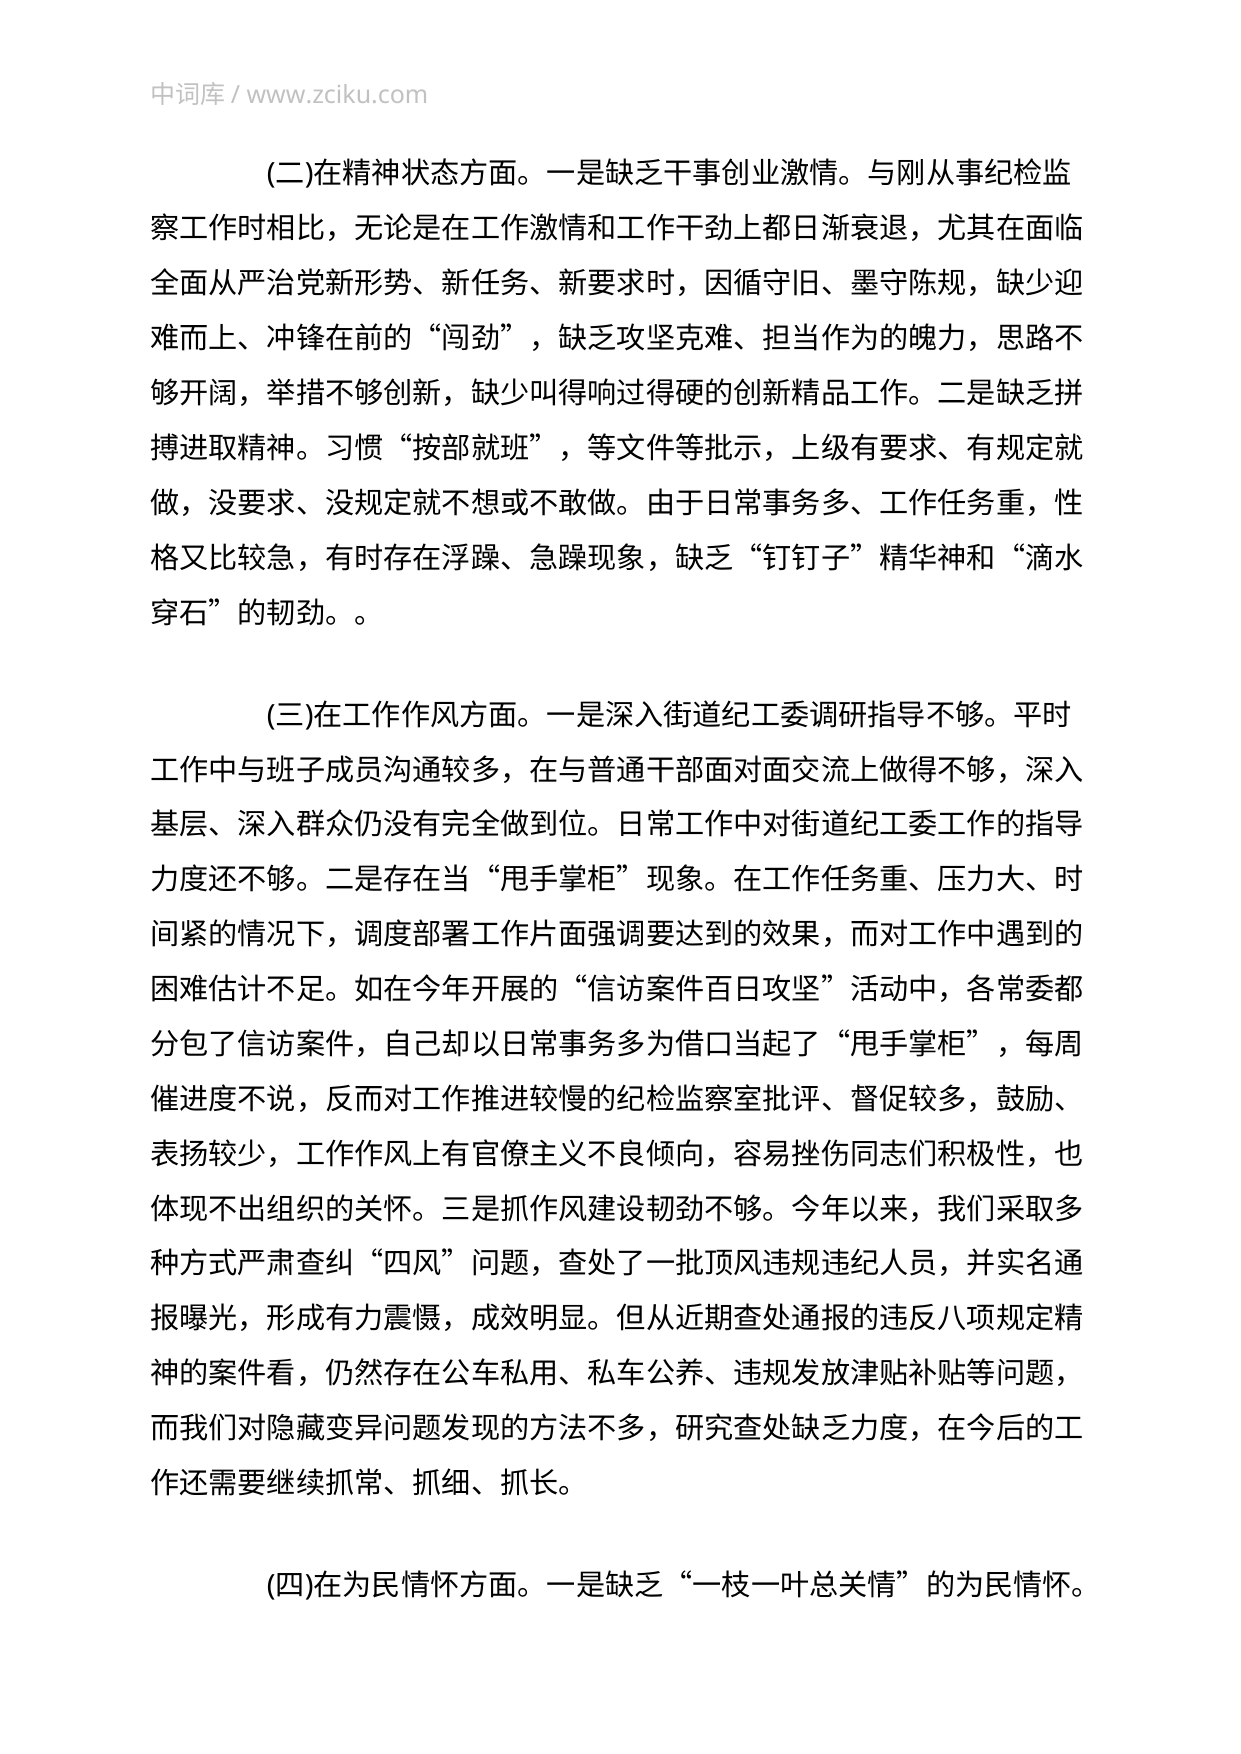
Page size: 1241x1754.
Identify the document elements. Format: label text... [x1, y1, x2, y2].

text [150, 1561, 1090, 1604]
text (三)在工作作风方面。一是深入街道纪工委调研指导不够。平时工作中与班子成员沟通较多，在与普通干部面对面交流上做得不够，深入基层、深入群众仍没有完全做到位。日常工作中对街道纪工委工作的指导力度还不够。二是存在当“甩手掌柜”现象。在工作任务重、压力大、时间紧的情况下，调度部署工作片面强调要达到的效果，而对工作中遇到的困难估计不足。如在今年开展的“信访案件百日攻坚”活动中，各常委都分包了信访案件，自己却以日常事务多为借口当起了“甩手掌柜”，每周催进度不说，反而对工作推进较慢的纪检监察室批评、督促较多，鼓励、表扬较少，工作作风上有官僚主义不良倾向，容易挫伤同志们积极性，也体现不出组织的关怀。三是抓作风建设韧劲不够。今年以来，我们采取多种方式严肃查纠“四风”问题，查处了一批顶风违规违纪人员，并实名通报曝光，形成有力震慑，成效明显。但从近期查处通报的违反八项规定精神的案件看，仍然存在公车私用、私车公养、违规发放津贴补贴等问题，而我们对隐藏变异问题发现的方法不多，研究查处缺乏力度，在今后的工作还需要继续抓常、抓细、抓长。 [150, 691, 1090, 1502]
text (二)在精神状态方面。一是缺乏干事创业激情。与刚从事纪检监察工作时相比，无论是在工作激情和工作干劲上都日渐衰退，尤其在面临全面从严治党新形势、新任务、新要求时，因循守旧、墨守陈规，缺少迎难而上、冲锋在前的“闯劲”，缺乏攻坚克难、担当作为的魄力，思路不够开阔，举措不够创新，缺少叫得响过得硬的创新精品工作。二是缺乏拼搏进取精神。习惯“按部就班”，等文件等批示，上级有要求、有规定就做，没要求、没规定就不想或不敢做。由于日常事务多、工作任务重，性格又比较急，有时存在浮躁、急躁现象，缺乏“钉钉子”精华神和“滴水穿石”的韧劲。。 [150, 150, 1090, 632]
